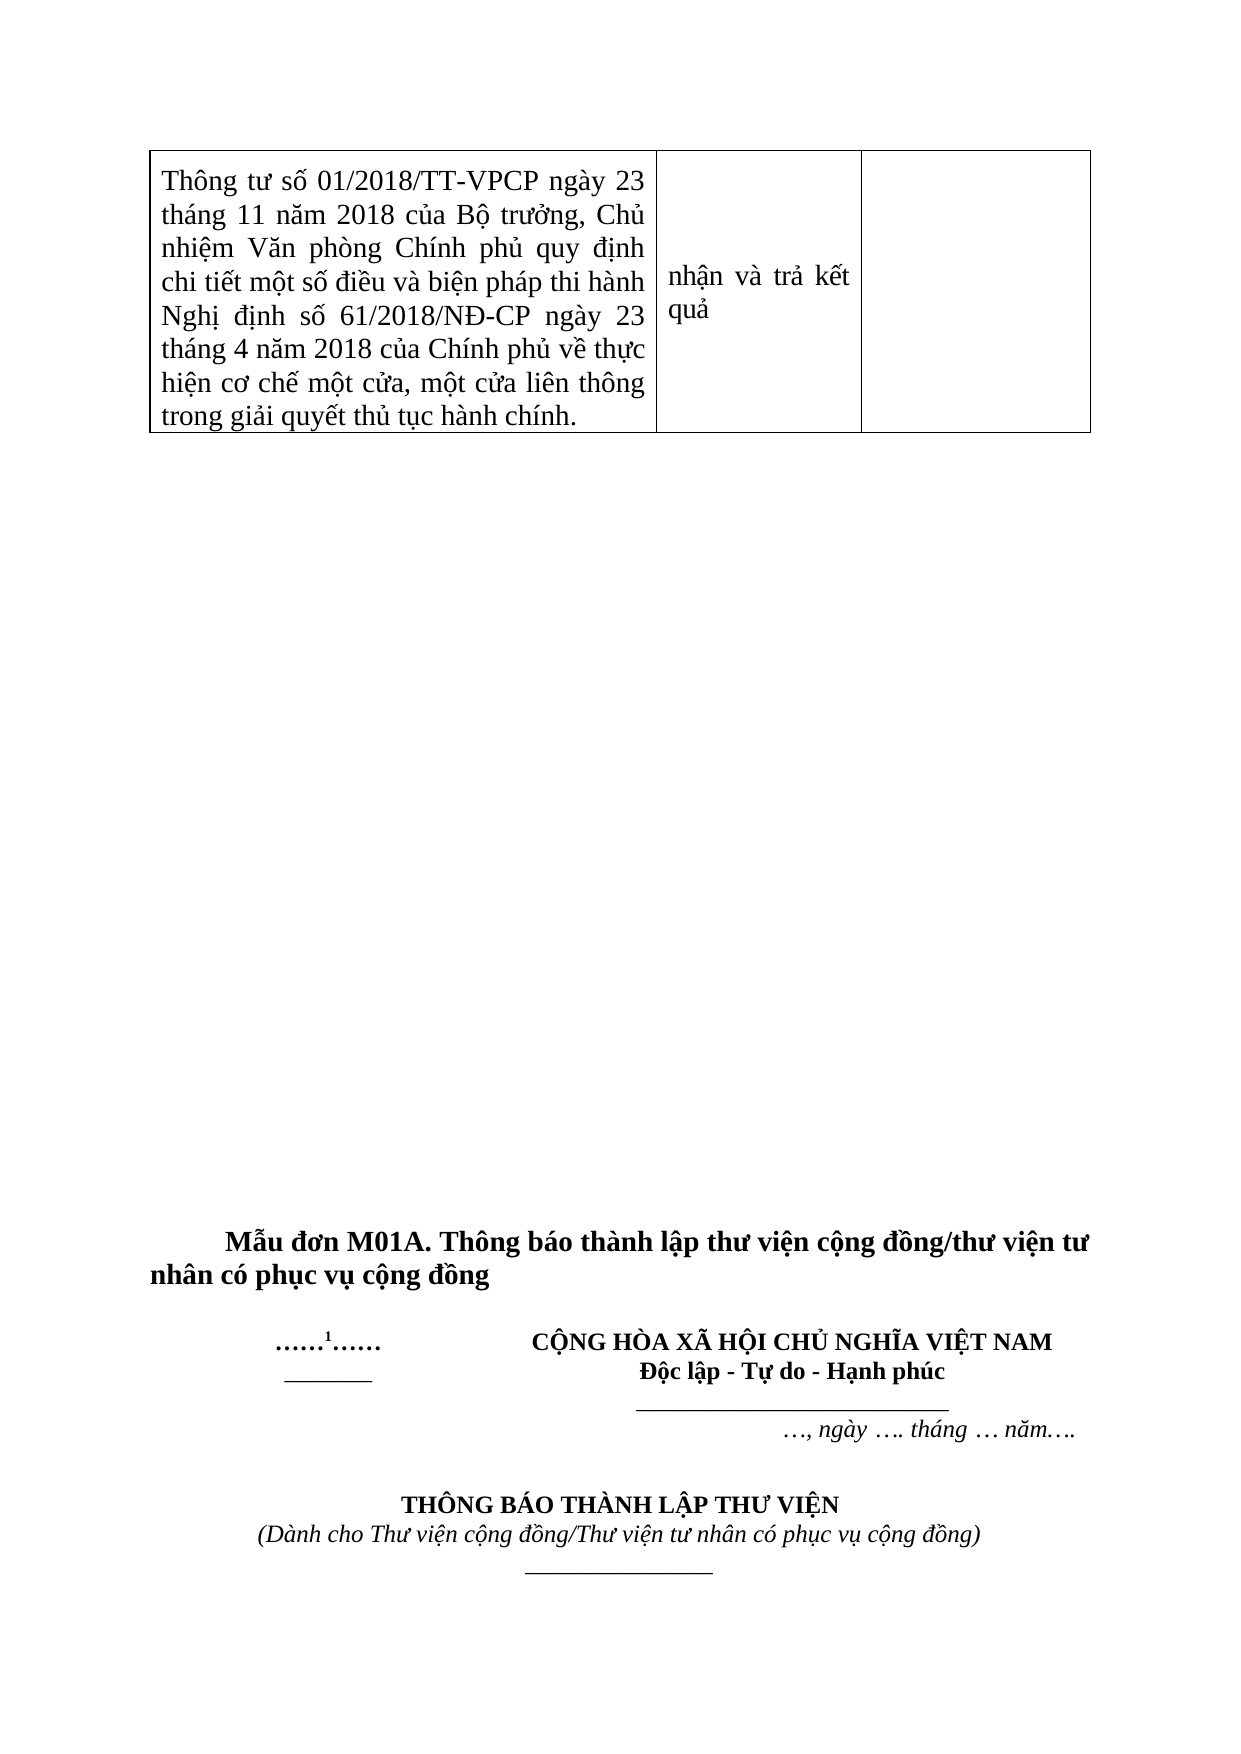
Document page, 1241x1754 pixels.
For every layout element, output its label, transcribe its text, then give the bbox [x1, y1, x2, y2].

text THÔNG BÁO THÀNH LẬP THƯ VIỆN [150, 1491, 1090, 1519]
table_header CỘNG HÒA XÃ HỘI CHỦ NGHĨA VIỆT NAM Độc lập - Tự do - Hạnh phúc _________________________ …, ngày …. tháng … năm…. [495, 1328, 1089, 1442]
table_header ……1…… _______ [161, 1328, 495, 1442]
text _______________ [150, 1548, 1090, 1577]
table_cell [151, 151, 656, 432]
text Mẫu đơn M01A. Thông báo thành lập thư viện cộng đồng/thư viện tư nhân có phục vụ cộng đồng [150, 1224, 1090, 1291]
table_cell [657, 151, 861, 432]
text (Dành cho Thư viện cộng đồng/Thư viện tư nhân có phục vụ cộng đồng) [150, 1519, 1090, 1548]
